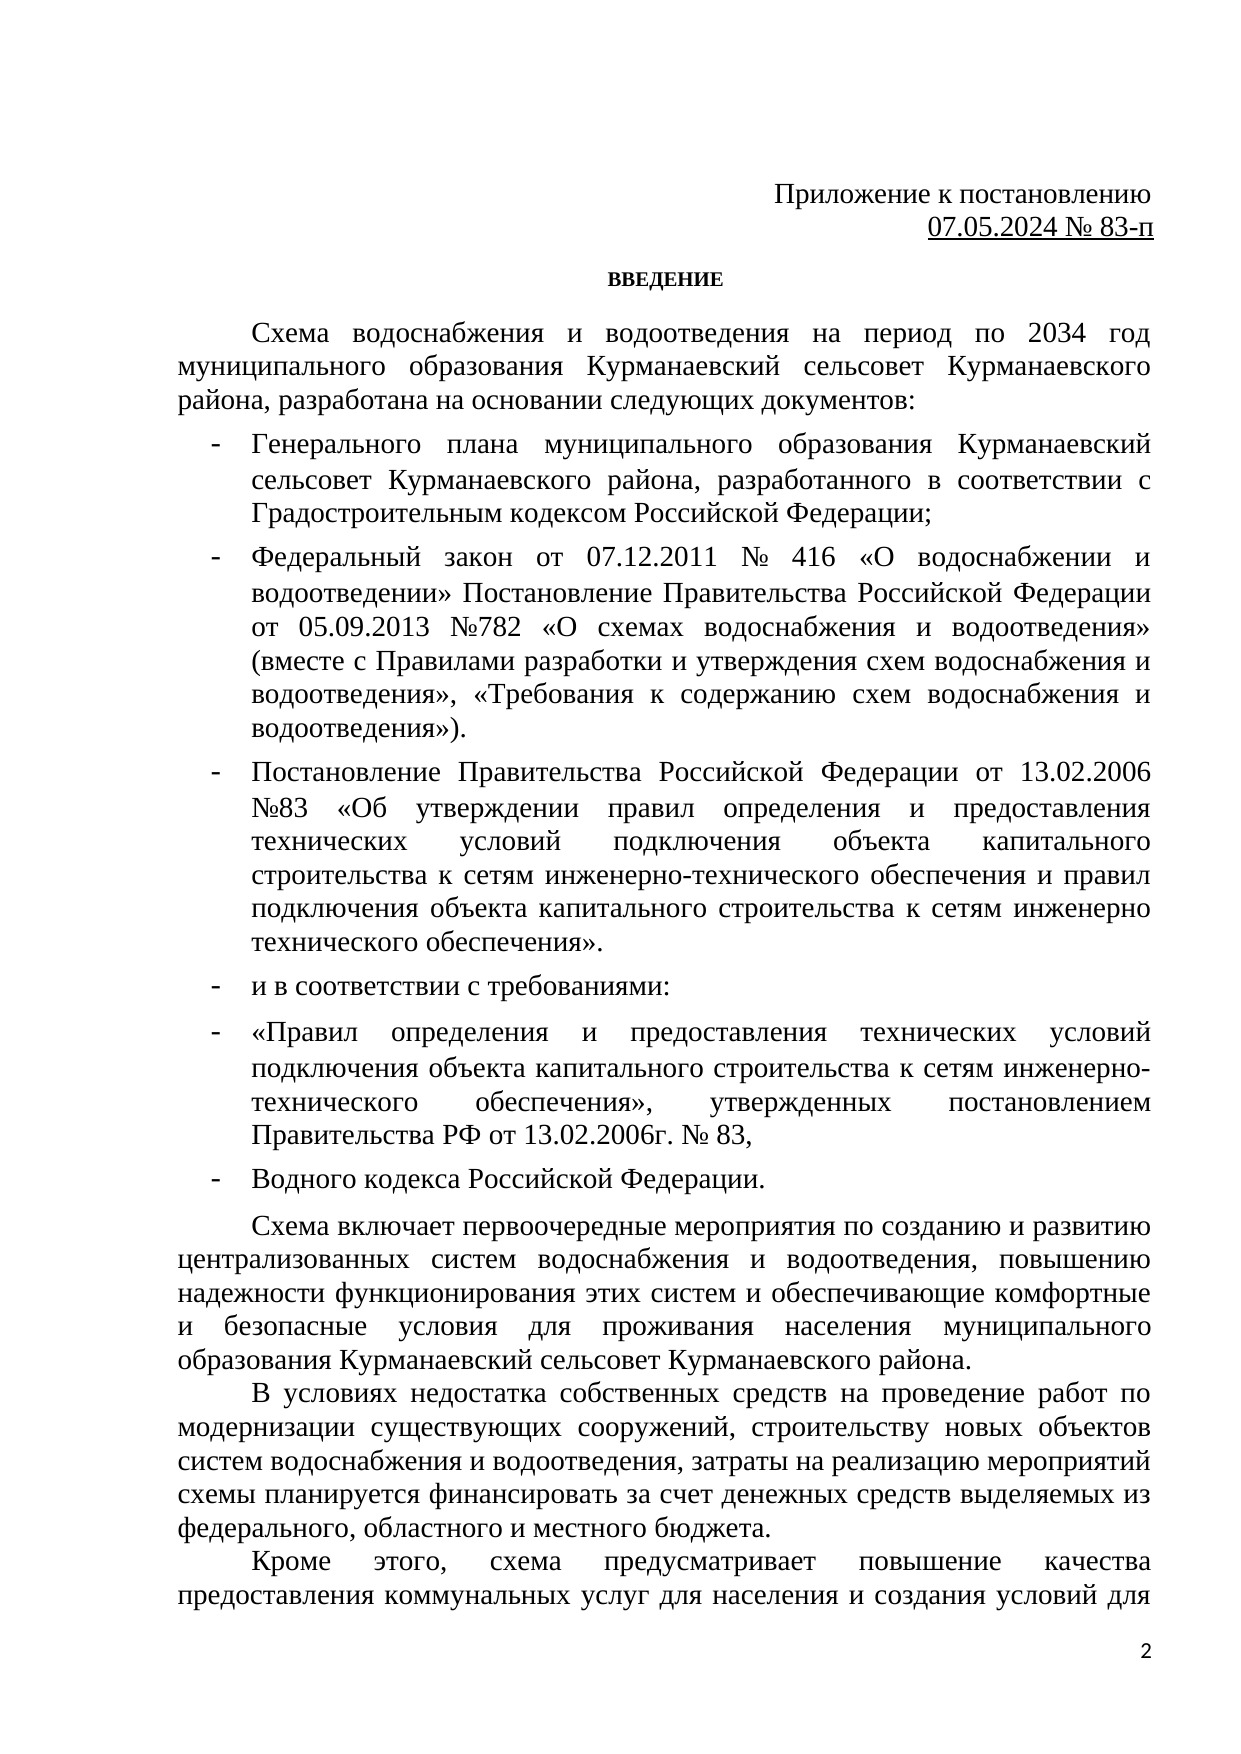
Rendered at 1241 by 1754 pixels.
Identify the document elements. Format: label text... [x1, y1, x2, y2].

text Схема включает первоочередные мероприятия по созданию и развитию централизованных систем водоснабжения и водоотведения, повышению надежности функционирования этих систем и обеспечивающие комфортные и безопасные условия для проживания населения муниципального образования Курманаевский сельсовет Курманаевского района. [177, 1208, 1152, 1376]
text Приложение к постановлению [177, 176, 1154, 209]
text Генерального плана муниципального образования Курманаевский сельсовет Курманаевского района, разработанного в соответствии с Градостроительным кодексом Российской Федерации; [207, 426, 1152, 529]
text В условиях недостатка собственных средств на проведение работ по модернизации существующих сооружений, строительству новых объектов систем водоснабжения и водоотведения, затраты на реализацию мероприятий схемы планируется финансировать за счет денежных средств выделяемых из федерального, областного и местного бюджета. [177, 1376, 1152, 1543]
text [177, 1543, 1152, 1610]
text 07.05.2024 № 83-п [587, 209, 1154, 243]
text «Правил определения и предоставления технических условий подключения объекта капитального строительства к сетям инженерно-технического обеспечения», утвержденных постановлением Правительства РФ от 13.02.2006г. № 83, [207, 1014, 1152, 1151]
text Схема водоснабжения и водоотведения на период по 2034 год муниципального образования Курманаевский сельсовет Курманаевского района, разработана на основании следующих документов: [177, 315, 1152, 416]
text Постановление Правительства Российской Федерации от 13.02.2006 №83 «Об утверждении правил определения и предоставления технических условий подключения объекта капитального строительства к сетям инженерно-технического обеспечения и правил подключения объекта капитального строительства к сетям инженерно­ технического обеспечения». [207, 754, 1152, 957]
text Водного кодекса Российской Федерации. [207, 1161, 1152, 1197]
text и в соответствии с требованиями: [207, 968, 1152, 1004]
text ВВЕДЕНИЕ [177, 267, 1154, 291]
text Федеральный закон от 07.12.2011 № 416 «О водоснабжении и водоотведении» Постановление Правительства Российской Федерации от 05.09.2013 №782 «О схемах водоснабжения и водоотведения» (вместе с Правилами разработки и утверждения схем водоснабжения и водоотведения», «Требования к содержанию схем водоснабжения и водоотведения»). [207, 539, 1152, 743]
